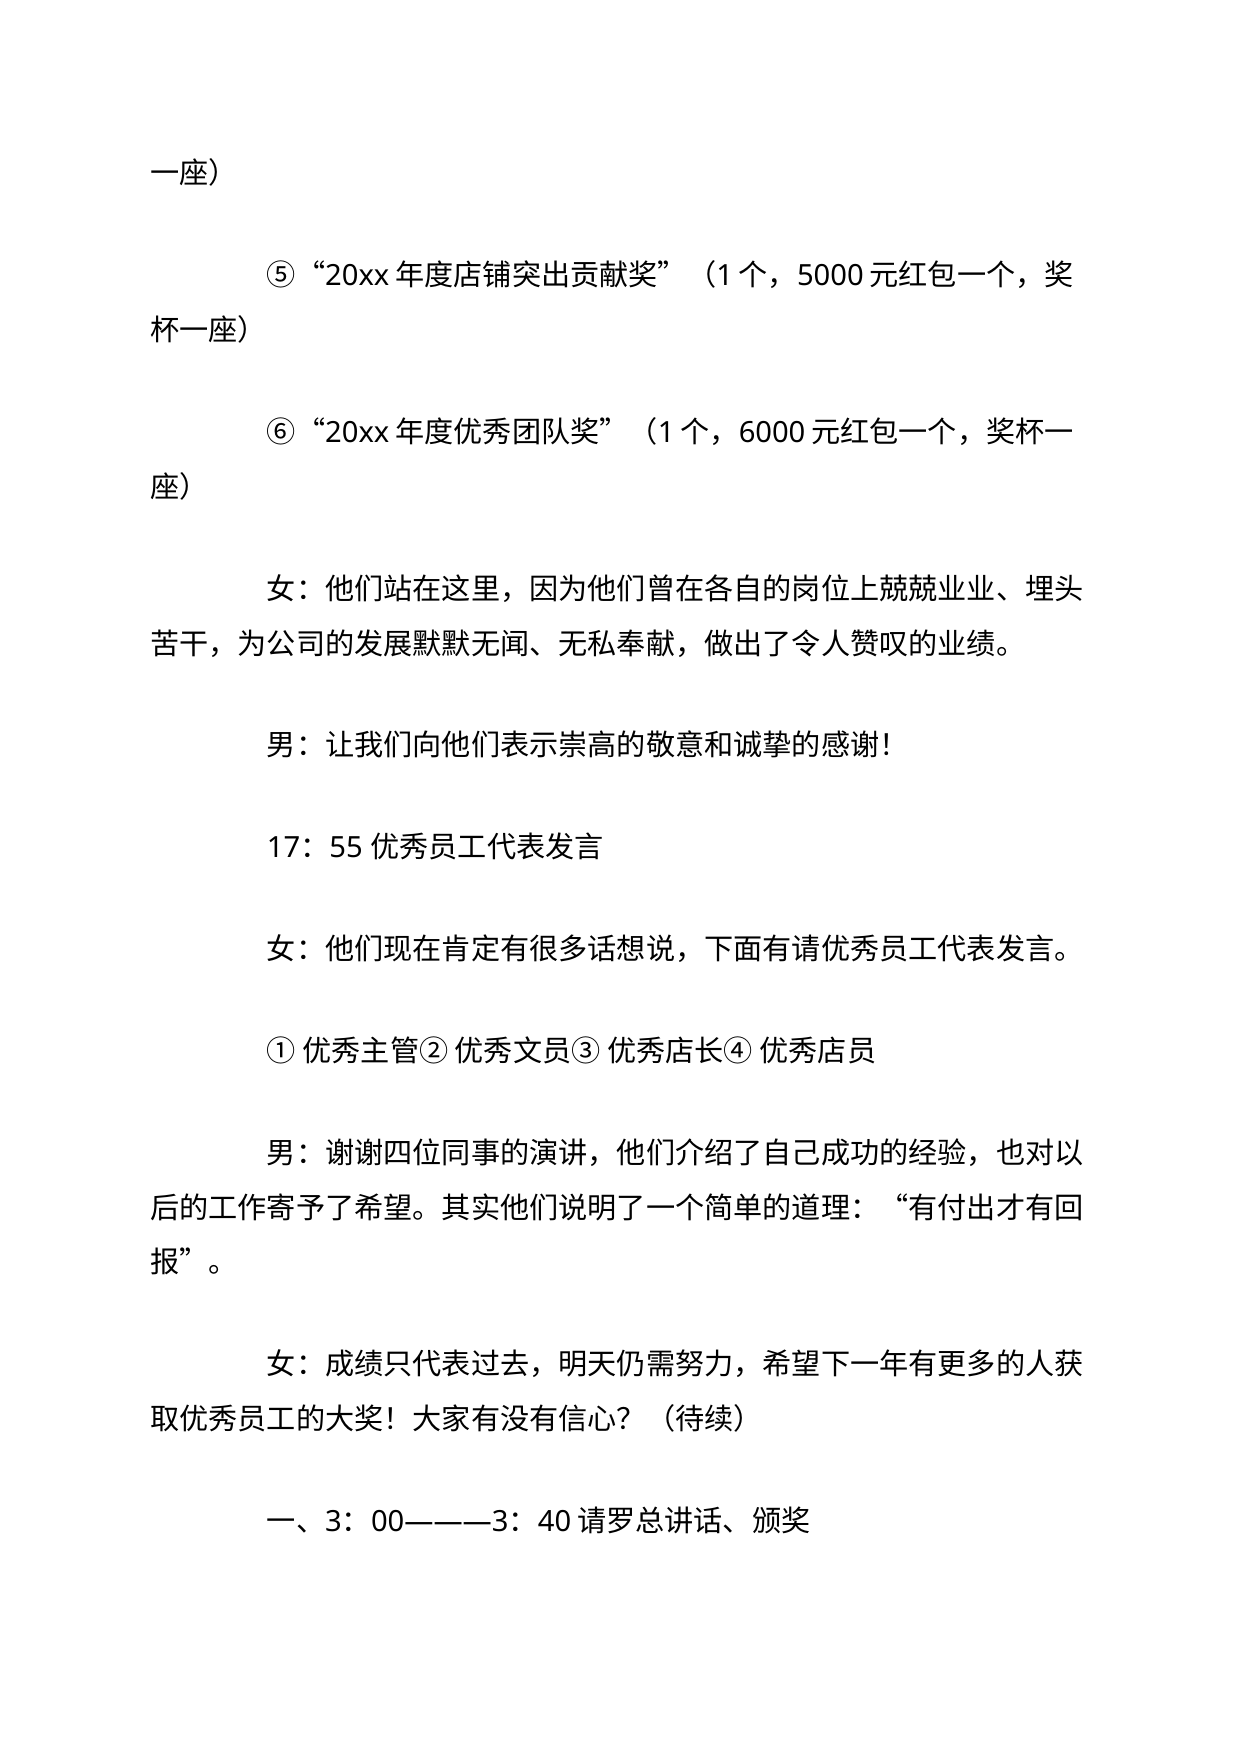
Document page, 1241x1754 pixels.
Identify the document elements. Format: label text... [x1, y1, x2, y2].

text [150, 150, 1090, 192]
text ① 优秀主管② 优秀文员③ 优秀店长④ 优秀店员 [150, 1027, 1090, 1070]
text ⑥“20xx年度优秀团队奖”（1个，6000元红包一个，奖杯一座） [150, 408, 1090, 506]
text 一、3：00―――3：40请罗总讲话、颁奖 [150, 1497, 1090, 1540]
text 女：他们站在这里，因为他们曾在各自的岗位上兢兢业业、埋头苦干，为公司的发展默默无闻、无私奉献，做出了令人赞叹的业绩。 [150, 565, 1090, 662]
text 男：让我们向他们表示崇高的敬意和诚挚的感谢！ [150, 722, 1090, 764]
text ⑤“20xx年度店铺突出贡献奖”（1个，5000元红包一个，奖杯一座） [150, 252, 1090, 349]
text 女：成绩只代表过去，明天仍需努力，希望下一年有更多的人获取优秀员工的大奖！大家有没有信心？（待续） [150, 1341, 1090, 1438]
text 17：55 优秀员工代表发言 [150, 824, 1090, 866]
text 女：他们现在肯定有很多话想说，下面有请优秀员工代表发言。 [150, 926, 1090, 968]
text 男：谢谢四位同事的演讲，他们介绍了自己成功的经验，也对以后的工作寄予了希望。其实他们说明了一个简单的道理：“有付出才有回报”。 [150, 1129, 1090, 1281]
